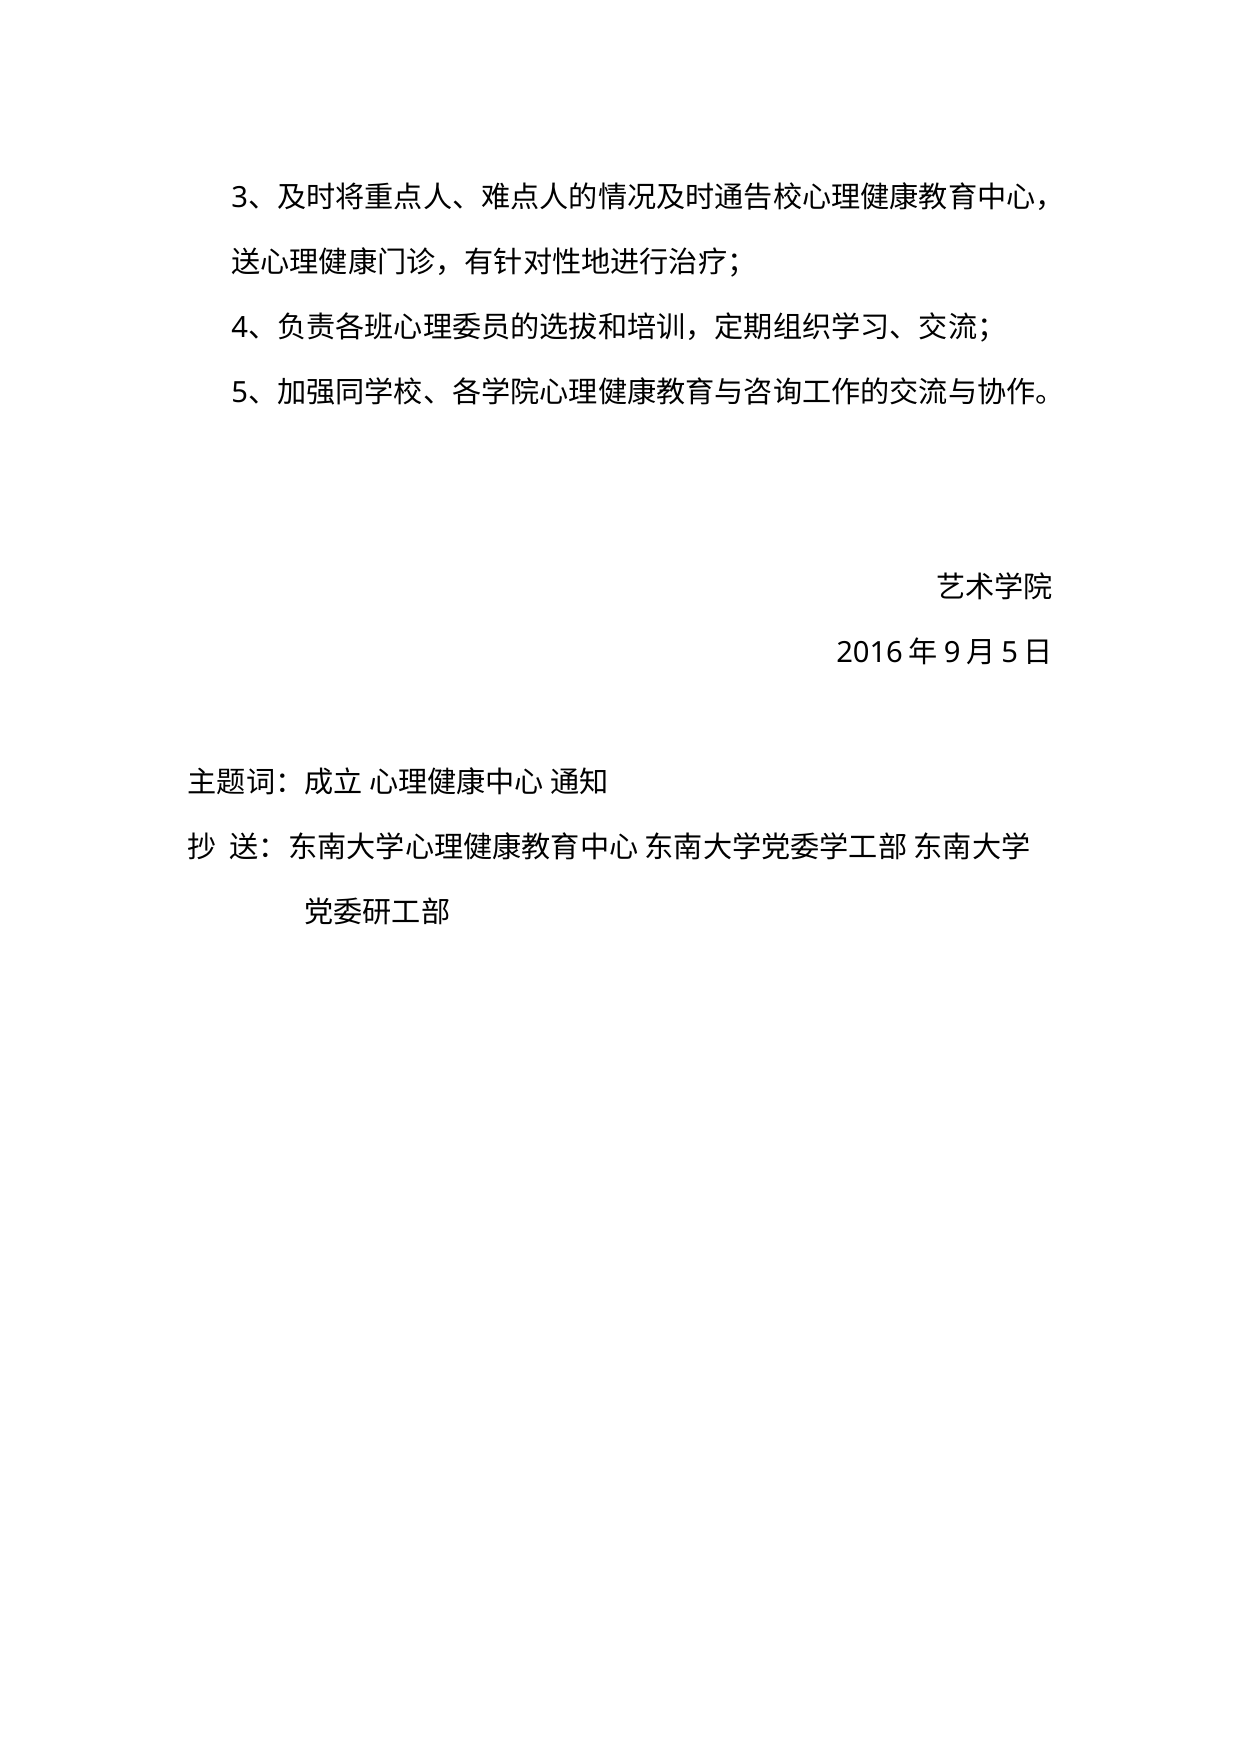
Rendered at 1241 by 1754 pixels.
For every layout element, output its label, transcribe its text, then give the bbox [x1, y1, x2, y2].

text 3、及时将重点人、难点人的情况及时通告校心理健康教育中心，送心理健康门诊，有针对性地进行治疗； [231, 162, 1053, 292]
text 2016年9月5日 [231, 617, 1053, 682]
text 4、负责各班心理委员的选拔和培训，定期组织学习、交流； [231, 292, 1053, 357]
text 主题词：成立 心理健康中心 通知 [187, 747, 1053, 812]
text 5、加强同学校、各学院心理健康教育与咨询工作的交流与协作。 [231, 357, 1053, 422]
text 艺术学院 [231, 552, 1053, 617]
text 抄 送：东南大学心理健康教育中心 东南大学党委学工部 东南大学党委研工部 [187, 812, 1053, 942]
